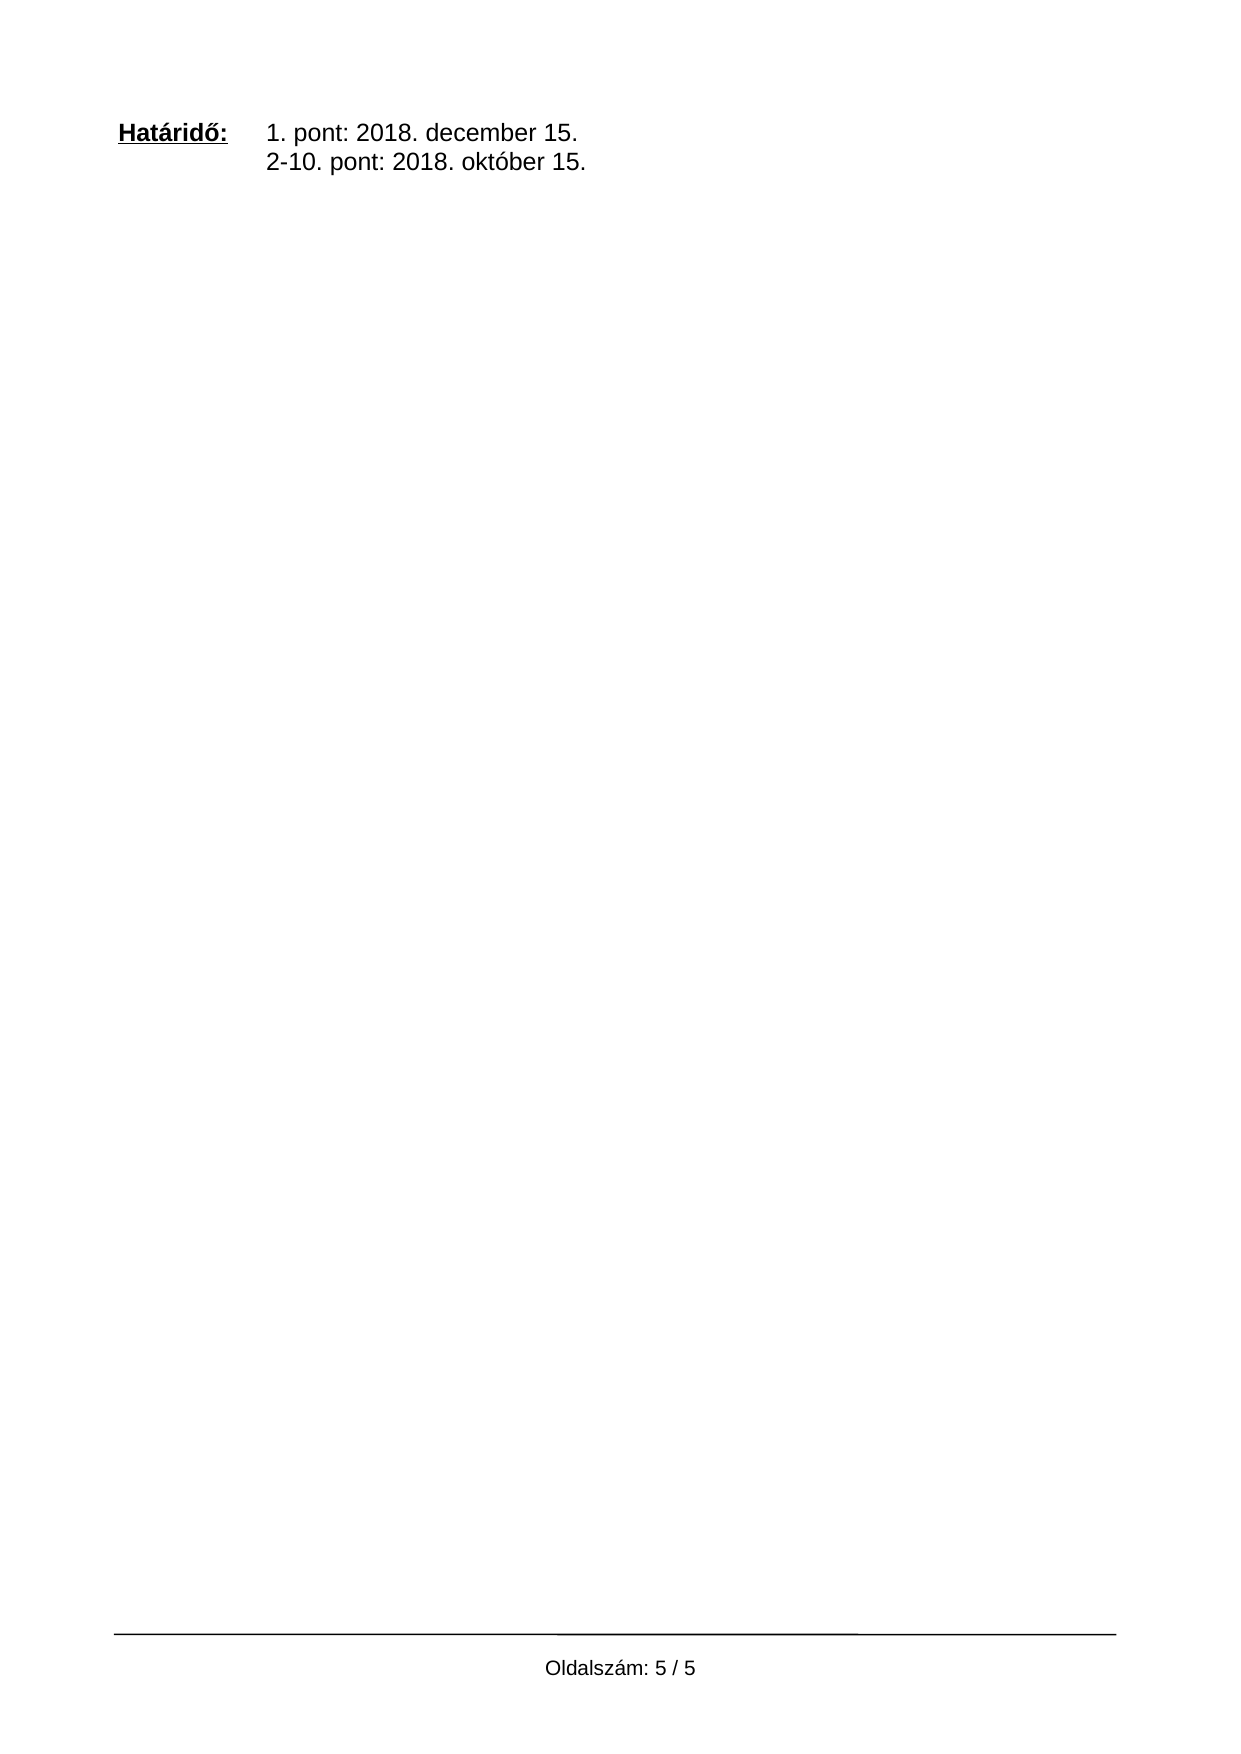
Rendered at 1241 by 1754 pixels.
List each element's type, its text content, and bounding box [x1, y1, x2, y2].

text 2-10. pont: 2018. október 15. [118, 147, 1122, 176]
text Határidő: 1. pont: 2018. december 15. [118, 118, 1122, 147]
